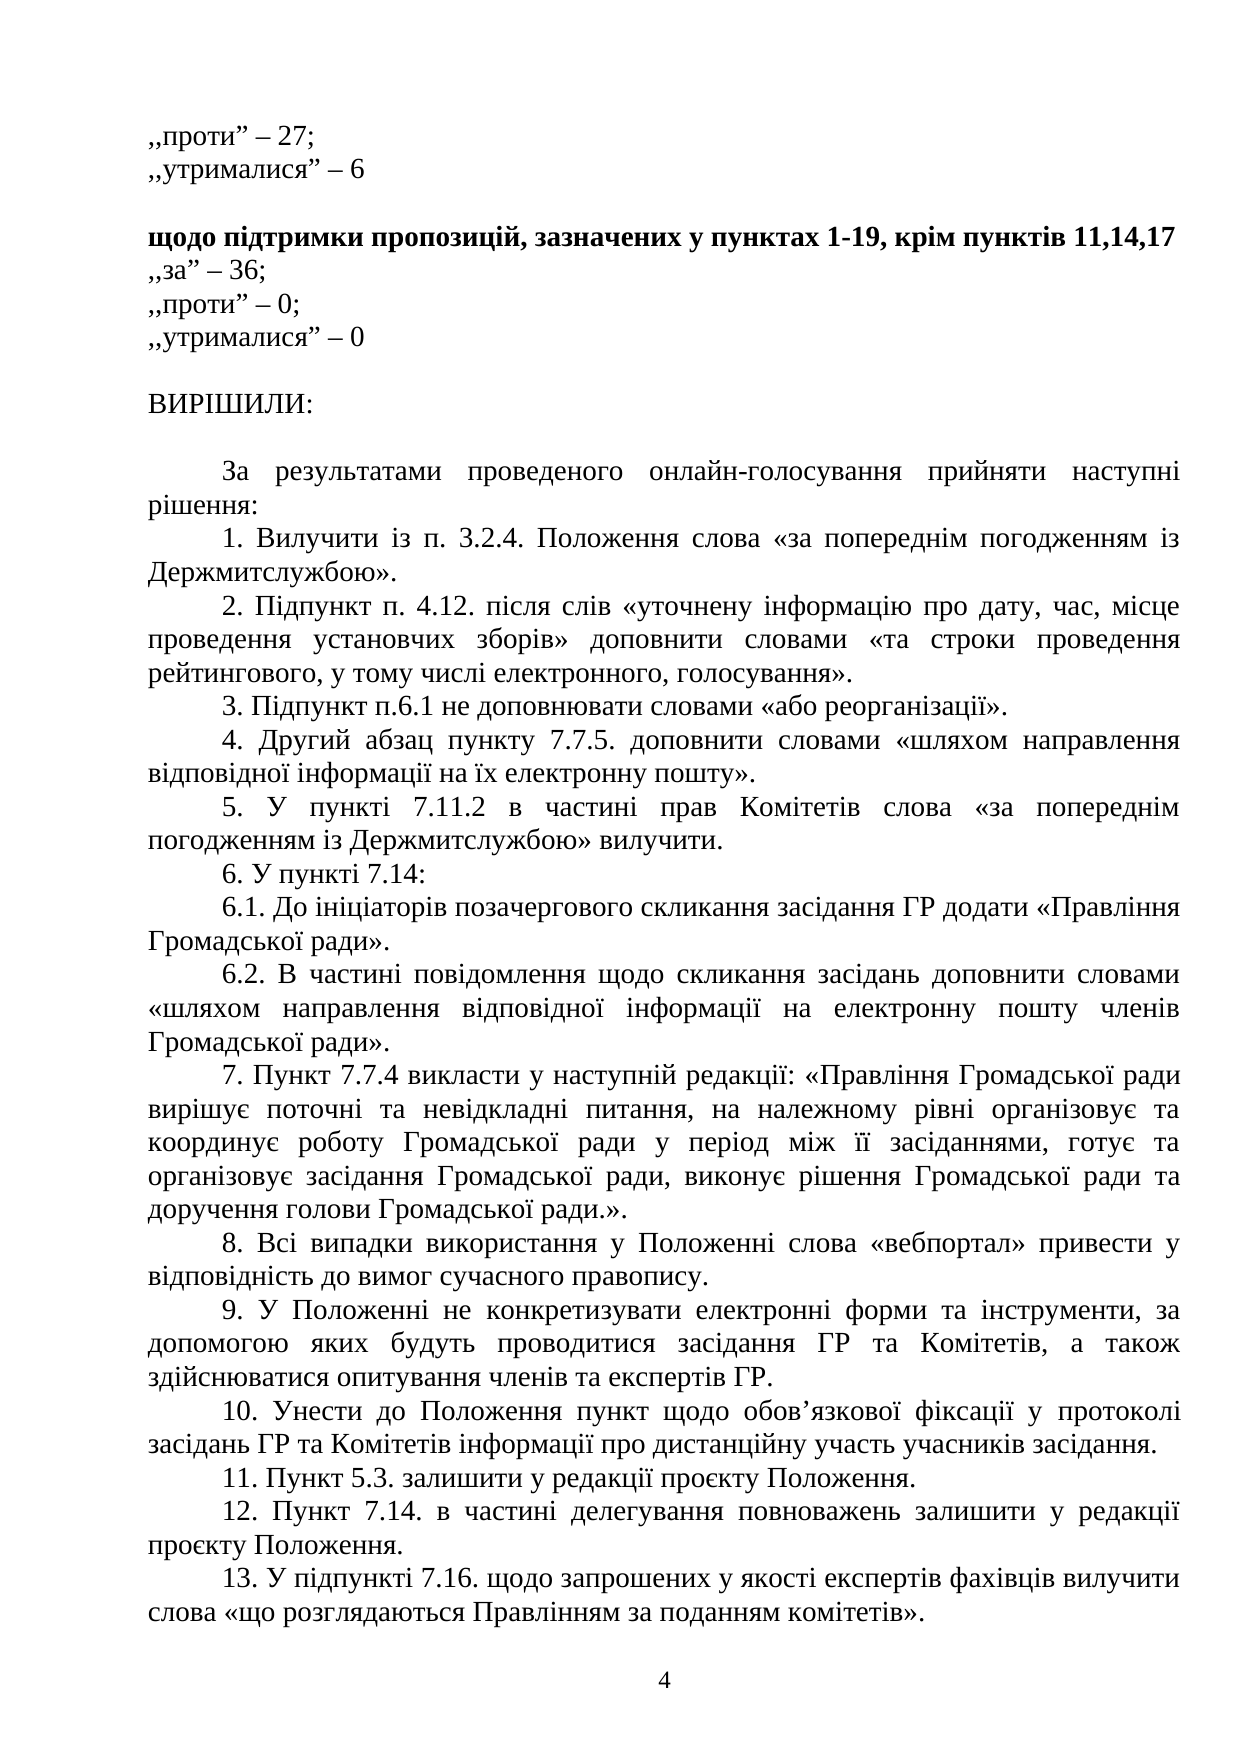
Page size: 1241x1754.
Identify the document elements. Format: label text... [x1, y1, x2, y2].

text 13. У підпункті 7.16. щодо запрошених у якості експертів фахівців вилучити слова «що розглядаються Правлінням за поданням комітетів». [148, 1560, 1181, 1627]
text ВИРІШИЛИ: [148, 386, 1181, 420]
text ,,проти” – 27; [148, 118, 1181, 152]
text За результатами проведеного онлайн-голосування прийняти наступні рішення: [148, 453, 1181, 521]
text ,,утрималися” – 6 [148, 152, 1181, 185]
text 6.2. В частині повідомлення щодо скликання засідань доповнити словами «шляхом направлення відповідної інформації на електронну пошту членів Громадської ради». [148, 957, 1181, 1057]
text ,,за” – 36; [148, 252, 1181, 286]
text 6. У пункті 7.14: [148, 856, 1181, 889]
text 5. У пункті 7.11.2 в частині прав Комітетів слова «за попереднім погодженням із Держмитслужбою» вилучити. [148, 789, 1181, 856]
text 11. Пункт 5.3. залишити у редакції проєкту Положення. [148, 1460, 1181, 1493]
text ,,проти” – 0; [148, 286, 1181, 319]
text 1. Вилучити із п. 3.2.4. Положення слова «за попереднім погодженням із Держмитслужбою». [148, 521, 1181, 588]
text 7. Пункт 7.7.4 викласти у наступній редакції: «Правління Громадської ради вирішує поточні та невідкладні питання, на належному рівні організовує та координує роботу Громадської ради у період між її засіданнями, готує та організовує засідання Громадської ради, виконує рішення Громадської ради та доручення голови Громадської ради.». [148, 1057, 1181, 1225]
text 12. Пункт 7.14. в частині делегування повноважень залишити у редакції проєкту Положення. [148, 1493, 1181, 1560]
text 10. Унести до Положення пункт щодо обов’язкової фіксації у протоколі засідань ГР та Комітетів інформації про дистанційну участь учасників засідання. [148, 1393, 1181, 1460]
text 6.1. До ініціаторів позачергового скликання засідання ГР додати «Правління Громадської ради». [148, 889, 1181, 957]
text 9. У Положенні не конкретизувати електронні форми та інструменти, за допомогою яких будуть проводитися засідання ГР та Комітетів, а також здійснюватися опитування членів та експертів ГР. [148, 1292, 1181, 1393]
text 2. Підпункт п. 4.12. після слів «уточнену інформацію про дату, час, місце проведення установчих зборів» доповнити словами «та строки проведення рейтингового, у тому числі електронного, голосування». [148, 588, 1181, 688]
text 3. Підпункт п.6.1 не доповнювати словами «або реорганізації». [148, 688, 1181, 722]
text ,,утрималися” – 0 [148, 319, 1181, 353]
text 8. Всі випадки використання у Положенні слова «вебпортал» привести у відповідність до вимог сучасного правопису. [148, 1225, 1181, 1292]
text щодо підтримки пропозицій, зазначених у пунктах 1-19, крім пунктів 11,14,17 [148, 219, 1181, 252]
text 4. Другий абзац пункту 7.7.5. доповнити словами «шляхом направлення відповідної інформації на їх електронну пошту». [148, 722, 1181, 789]
